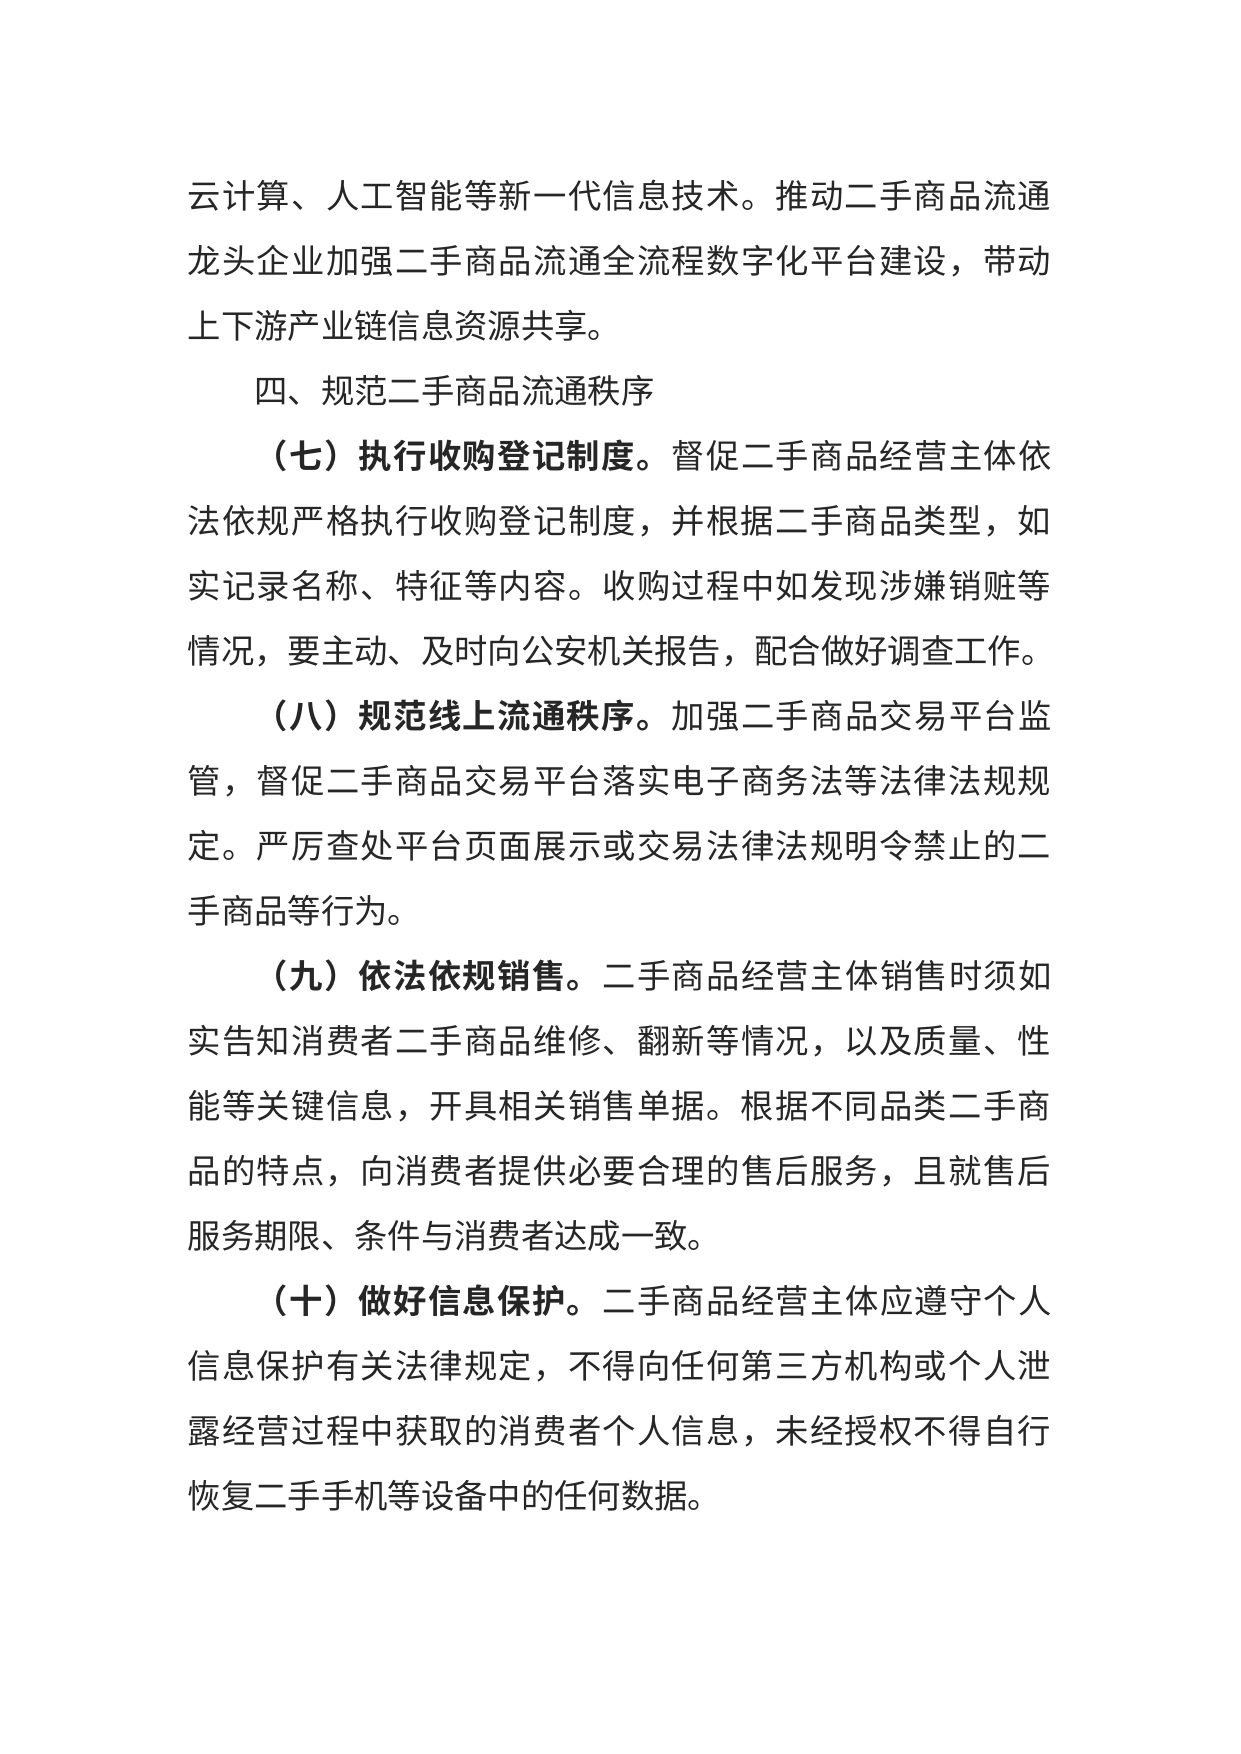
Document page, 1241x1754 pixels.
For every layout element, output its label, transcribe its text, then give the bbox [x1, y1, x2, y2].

text （九）依法依规销售。二手商品经营主体销售时须如实告知消费者二手商品维修、翻新等情况，以及质量、性能等关键信息，开具相关销售单据。根据不同品类二手商品的特点，向消费者提供必要合理的售后服务，且就售后服务期限、条件与消费者达成一致。 [187, 942, 1053, 1267]
text （七）执行收购登记制度。督促二手商品经营主体依法依规严格执行收购登记制度，并根据二手商品类型，如实记录名称、特征等内容。收购过程中如发现涉嫌销赃等情况，要主动、及时向公安机关报告，配合做好调查工作。 [187, 422, 1053, 682]
text （十）做好信息保护。二手商品经营主体应遵守个人信息保护有关法律规定，不得向任何第三方机构或个人泄露经营过程中获取的消费者个人信息，未经授权不得自行恢复二手手机等设备中的任何数据。 [187, 1267, 1053, 1527]
text 四、规范二手商品流通秩序 [187, 357, 1053, 422]
text （八）规范线上流通秩序。加强二手商品交易平台监管，督促二手商品交易平台落实电子商务法等法律法规规定。严厉查处平台页面展示或交易法律法规明令禁止的二手商品等行为。 [187, 682, 1053, 942]
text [187, 162, 1053, 357]
